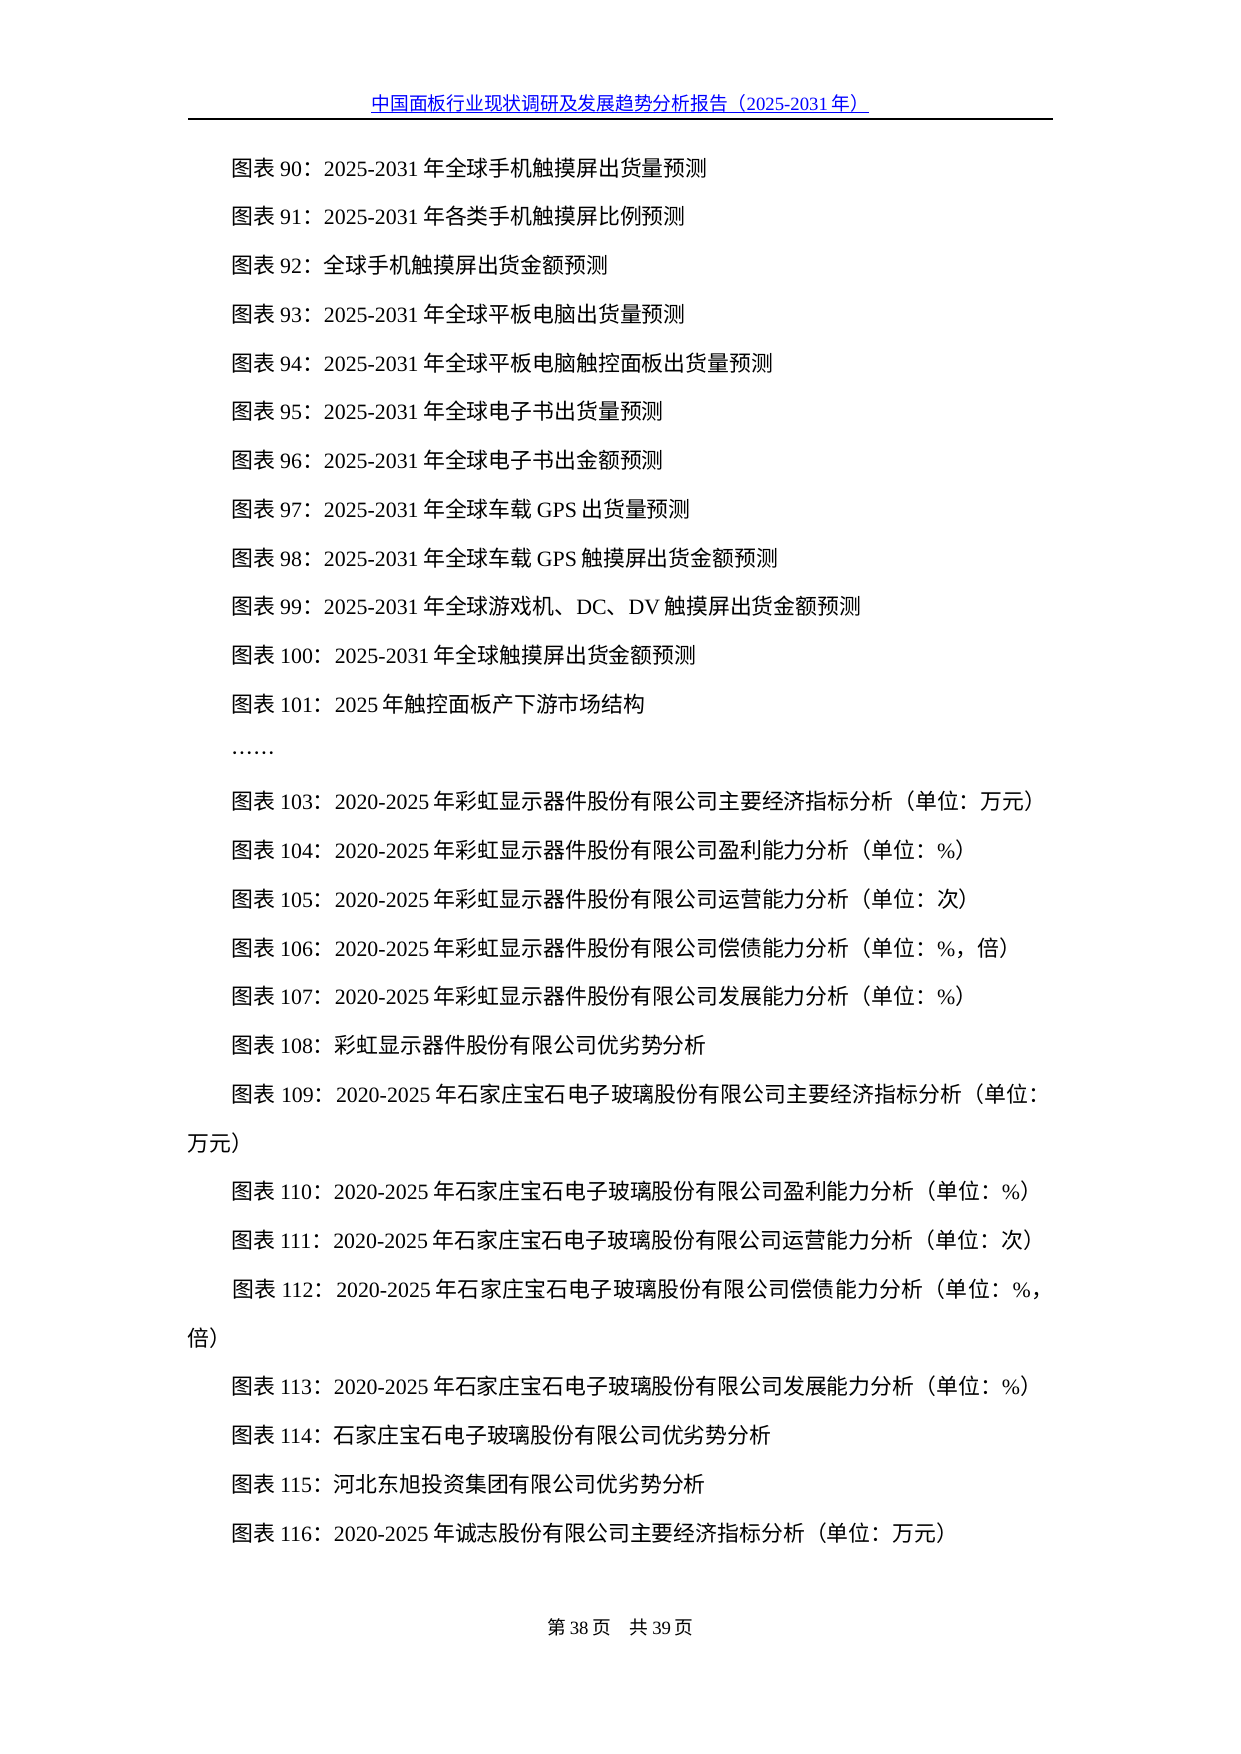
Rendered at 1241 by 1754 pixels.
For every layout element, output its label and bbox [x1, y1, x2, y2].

text [187, 150, 1053, 1548]
